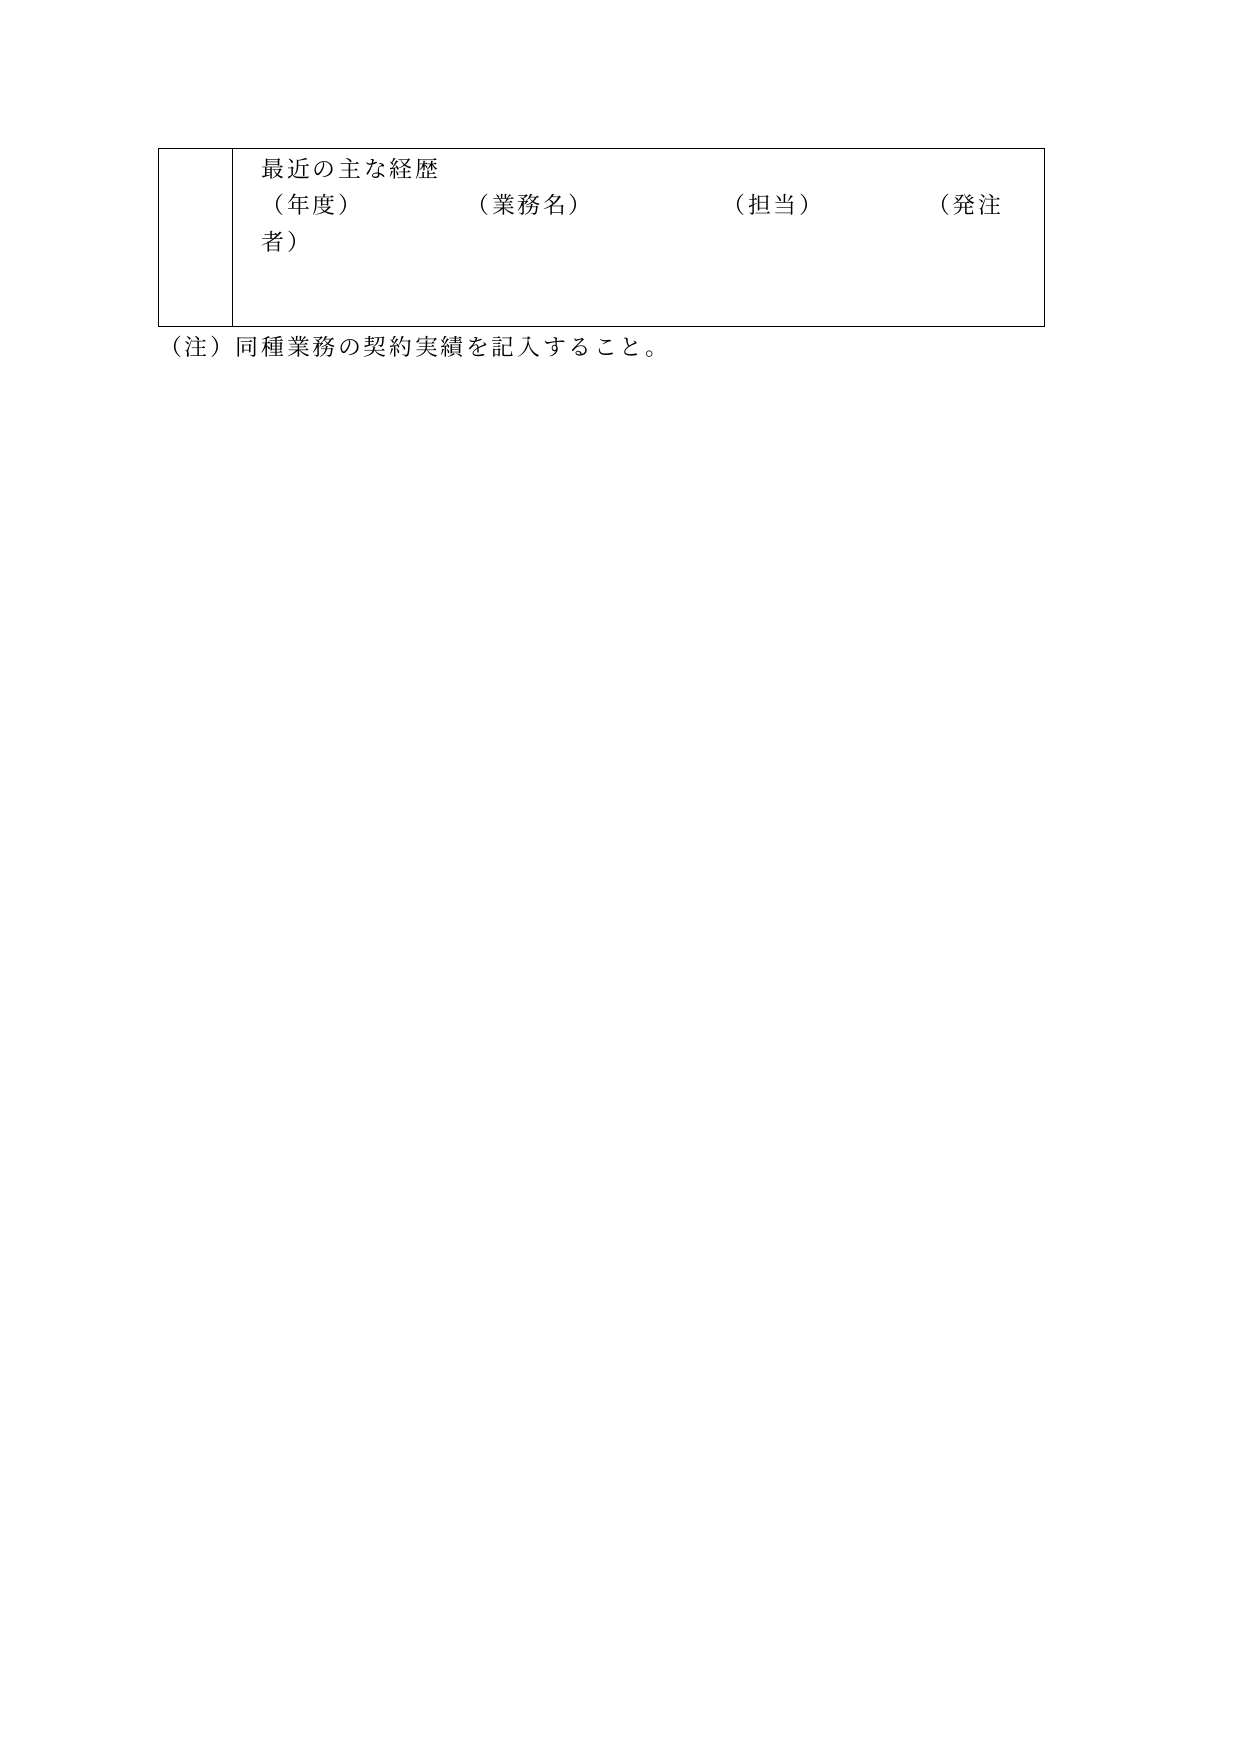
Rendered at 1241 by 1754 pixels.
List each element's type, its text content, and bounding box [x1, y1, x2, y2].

text （注）同種業務の契約実績を記入すること。 [159, 327, 1081, 363]
table_cell 最近の主な経歴 （年度） （業務名） （担当） （発注者） [233, 149, 1044, 326]
